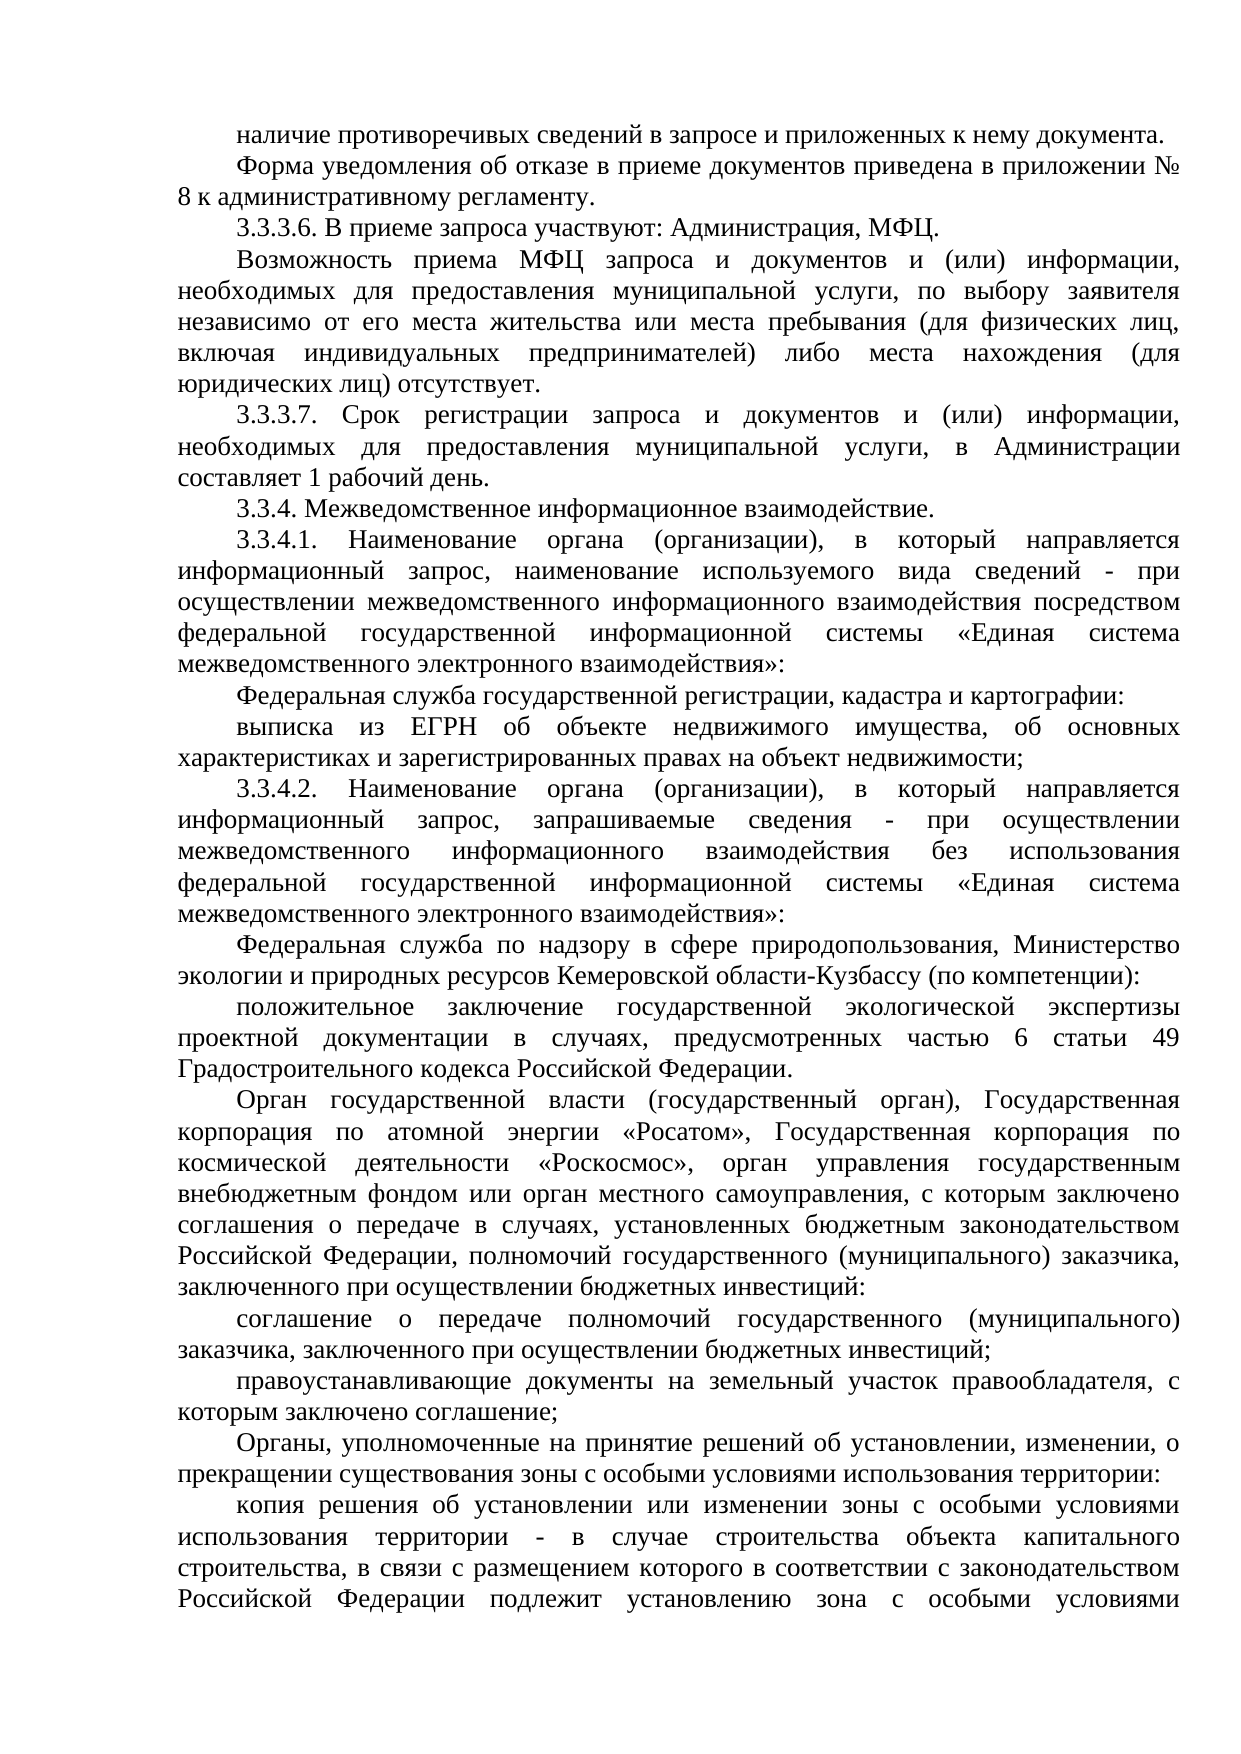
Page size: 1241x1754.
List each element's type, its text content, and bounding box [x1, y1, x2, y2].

text Федеральная служба государственной регистрации, кадастра и картографии: [177, 679, 1181, 710]
text Форма уведомления об отказе в приеме документов приведена в приложении № 8 к административному регламенту. [177, 149, 1181, 212]
text 3.3.3.6. В приеме запроса участвуют: Администрация, МФЦ. [177, 212, 1181, 243]
text наличие противоречивых сведений в запросе и приложенных к нему документа. [177, 118, 1181, 149]
text положительное заключение государственной экологической экспертизы проектной документации в случаях, предусмотренных частью 6 статьи 49 Градостроительного кодекса Российской Федерации. [177, 990, 1181, 1084]
text правоустанавливающие документы на земельный участок правообладателя, с которым заключено соглашение; [177, 1364, 1181, 1426]
text выписка из ЕГРН об объекте недвижимого имущества, об основных характеристиках и зарегистрированных правах на объект недвижимости; [177, 710, 1181, 772]
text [177, 1488, 1181, 1613]
text 3.3.3.7. Срок регистрации запроса и документов и (или) информации, необходимых для предоставления муниципальной услуги, в Администрации составляет 1 рабочий день. [177, 398, 1181, 492]
text Федеральная служба по надзору в сфере природопользования, Министерство экологии и природных ресурсов Кемеровской области-Кузбассу (по компетенции): [177, 928, 1181, 990]
text Возможность приема МФЦ запроса и документов и (или) информации, необходимых для предоставления муниципальной услуги, по выбору заявителя независимо от его места жительства или места пребывания (для физических лиц, включая индивидуальных предпринимателей) либо места нахождения (для юридических лиц) отсутствует. [177, 243, 1181, 398]
text 3.3.4. Межведомственное информационное взаимодействие. [177, 492, 1181, 523]
text 3.3.4.2. Наименование органа (организации), в который направляется информационный запрос, запрашиваемые сведения - при осуществлении межведомственного информационного взаимодействия без использования федеральной государственной информационной системы «Единая система межведомственного электронного взаимодействия»: [177, 772, 1181, 928]
text 3.3.4.1. Наименование органа (организации), в который направляется информационный запрос, наименование используемого вида сведений - при осуществлении межведомственного информационного взаимодействия посредством федеральной государственной информационной системы «Единая система межведомственного электронного взаимодействия»: [177, 523, 1181, 679]
text Органы, уполномоченные на принятие решений об установлении, изменении, о прекращении существования зоны с особыми условиями использования территории: [177, 1426, 1181, 1488]
text соглашение о передаче полномочий государственного (муниципального) заказчика, заключенного при осуществлении бюджетных инвестиций; [177, 1302, 1181, 1364]
text Орган государственной власти (государственный орган), Государственная корпорация по атомной энергии «Росатом», Государственная корпорация по космической деятельности «Роскосмос», орган управления государственным внебюджетным фондом или орган местного самоуправления, с которым заключено соглашения о передаче в случаях, установленных бюджетным законодательством Российской Федерации, полномочий государственного (муниципального) заказчика, заключенного при осуществлении бюджетных инвестиций: [177, 1084, 1181, 1302]
